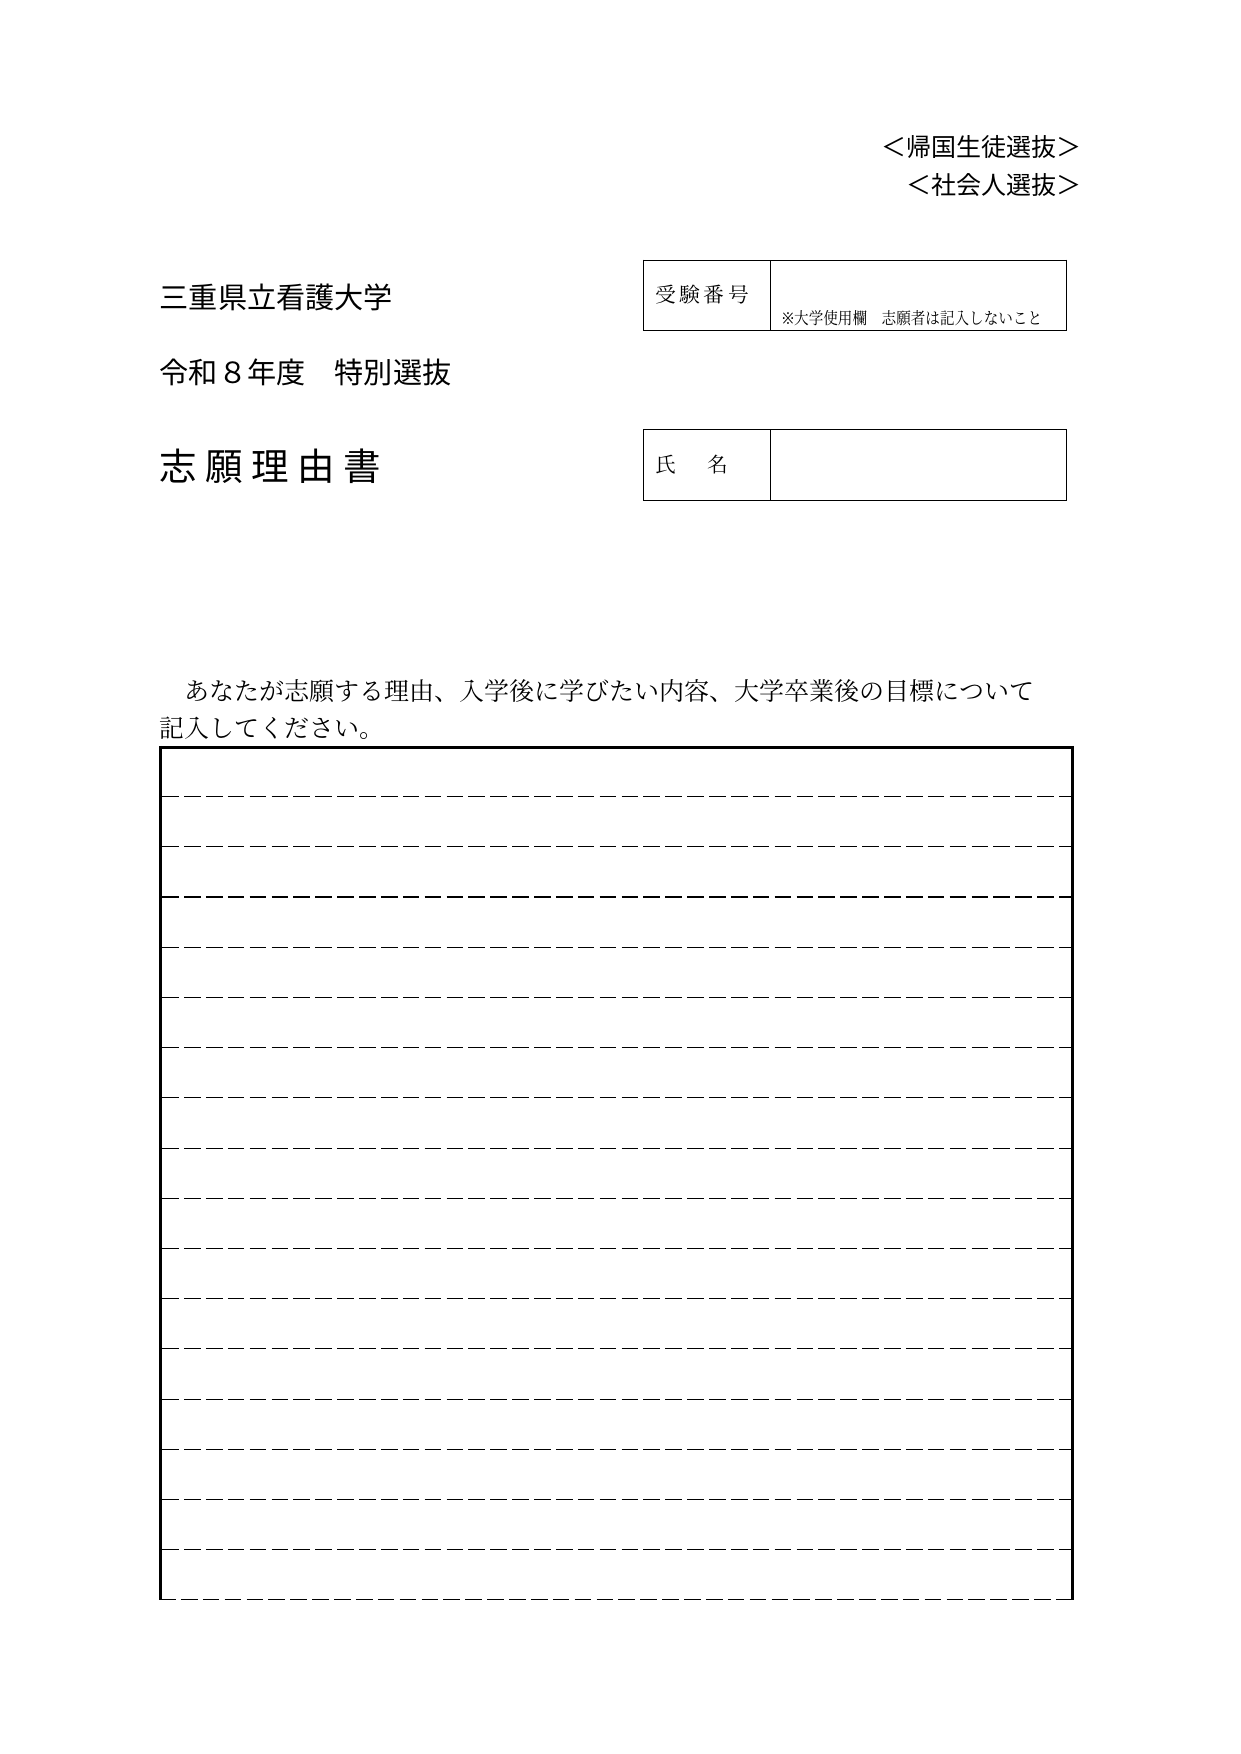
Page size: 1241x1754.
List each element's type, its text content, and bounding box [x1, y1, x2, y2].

table_cell [162, 1399, 1071, 1449]
table_cell [162, 796, 1071, 846]
table_cell [162, 1198, 1071, 1248]
table_cell [162, 1097, 1071, 1147]
text 志 願 理 由 書 [159, 427, 1081, 502]
table_header ※大学使用欄 志願者は記入しないこと [771, 261, 1066, 330]
text あなたが志願する理由、入学後に学びたい内容、大学卒業後の目標について [159, 671, 1081, 708]
text 三重県立看護大学 [159, 258, 1081, 333]
table_cell [162, 896, 1071, 947]
table_cell [162, 1449, 1071, 1499]
table_cell [162, 846, 1071, 896]
text ＜帰国生徒選抜＞ [159, 127, 1081, 164]
table_cell [162, 947, 1071, 997]
table_cell [162, 1348, 1071, 1398]
table_cell [162, 997, 1071, 1047]
text 令和８年度 特別選抜 [159, 333, 1081, 408]
text ＜社会人選抜＞ [159, 164, 1081, 202]
table_cell [162, 1499, 1071, 1549]
table_header 氏名 [644, 430, 770, 500]
table_header [162, 749, 1071, 796]
text 記入してください。 [159, 708, 1081, 746]
table_cell [162, 1298, 1071, 1348]
table_cell [162, 1248, 1071, 1298]
table_cell [162, 1549, 1071, 1599]
table_cell [162, 1047, 1071, 1097]
table_header 受験番号 [644, 261, 770, 330]
table_header [771, 430, 1066, 500]
table_cell [162, 1148, 1071, 1198]
